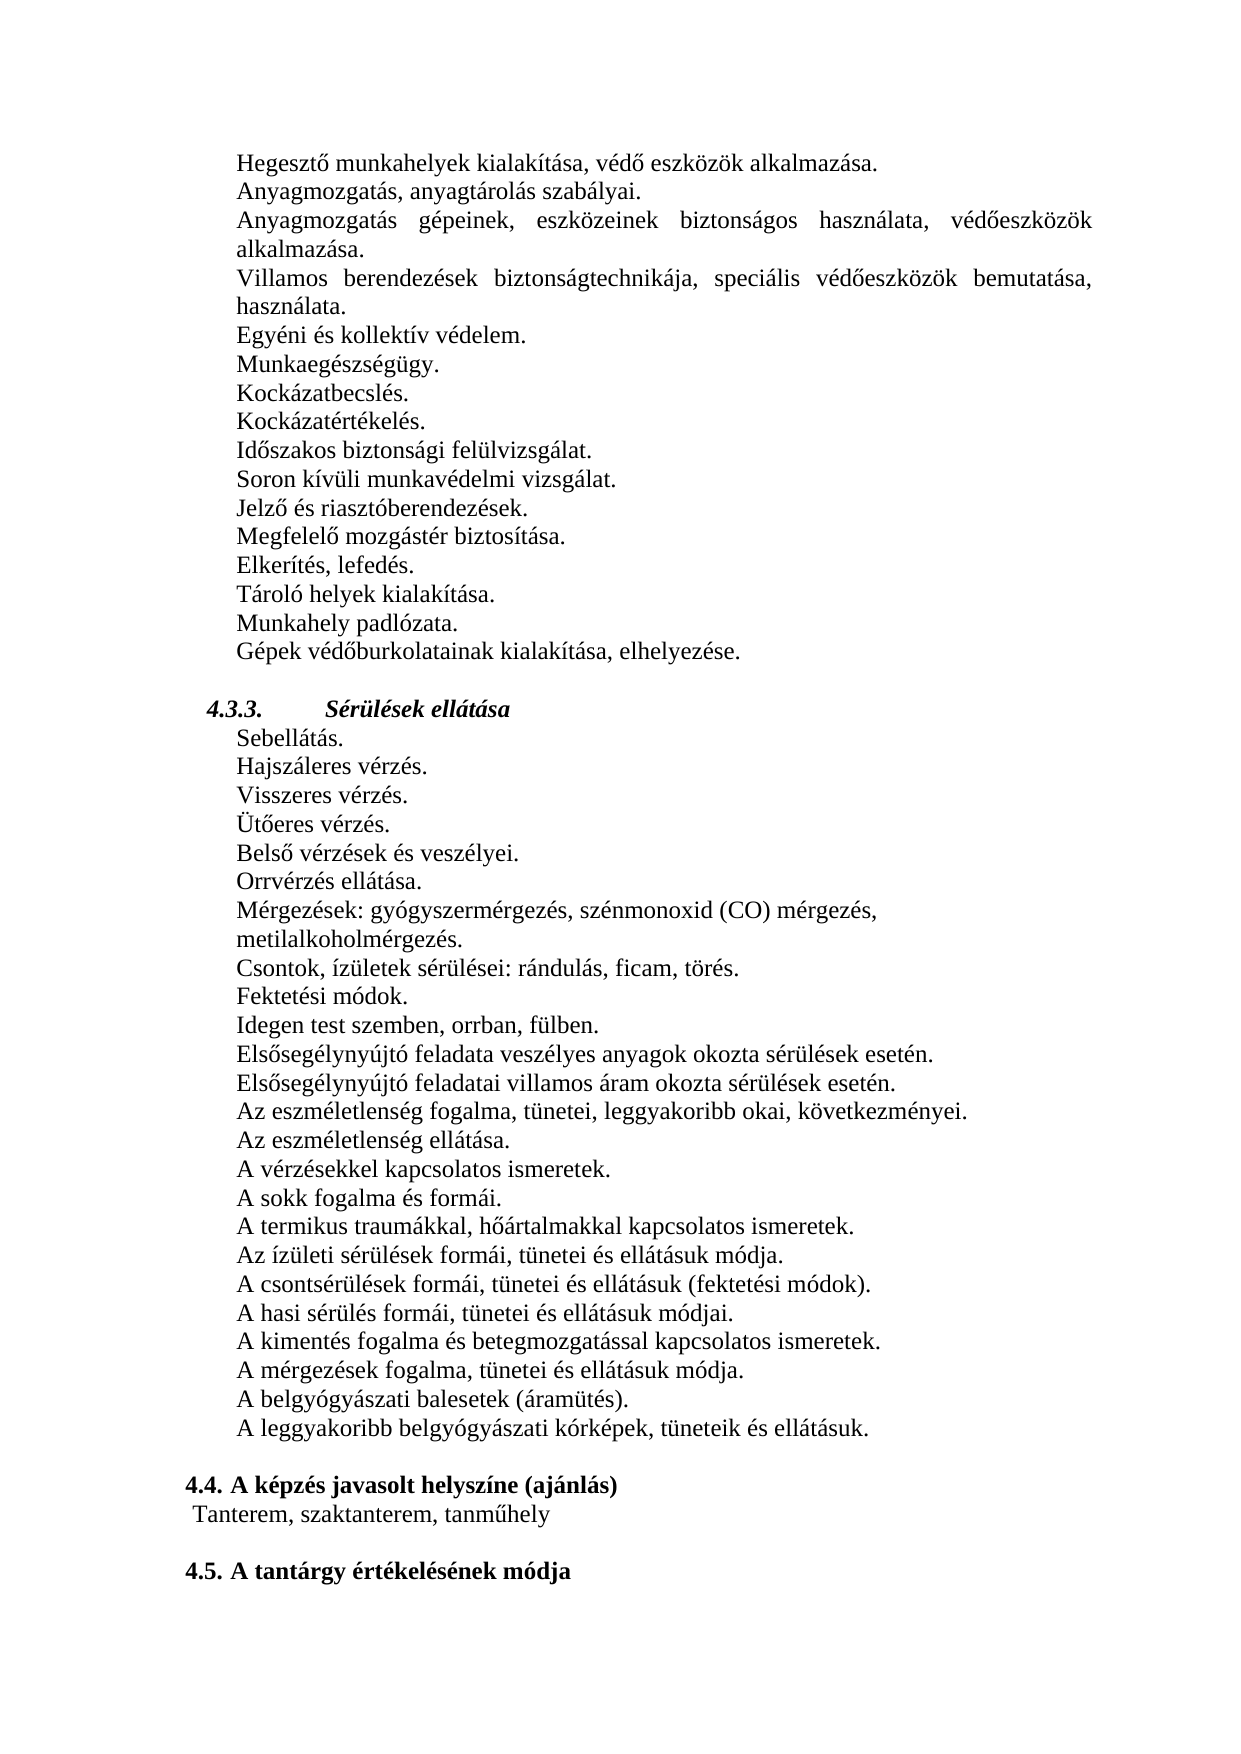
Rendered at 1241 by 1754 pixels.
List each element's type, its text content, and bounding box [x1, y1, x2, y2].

text Soron kívüli munkavédelmi vizsgálat. [236, 464, 1093, 493]
text Villamos berendezések biztonságtechnikája, speciális védőeszközök bemutatása, használata. [236, 263, 1093, 320]
text Az ízületi sérülések formái, tünetei és ellátásuk módja. [236, 1240, 1093, 1269]
text A belgyógyászati balesetek (áramütés). [236, 1384, 1093, 1413]
text Anyagmozgatás gépeinek, eszközeinek biztonságos használata, védőeszközök alkalmazása. [236, 205, 1093, 263]
text Egyéni és kollektív védelem. [236, 320, 1093, 349]
text Az eszméletlenség fogalma, tünetei, leggyakoribb okai, következményei. [236, 1096, 1093, 1125]
text Kockázatértékelés. [236, 406, 1093, 435]
text Gépek védőburkolatainak kialakítása, elhelyezése. [236, 636, 1093, 665]
text A csontsérülések formái, tünetei és ellátásuk (fektetési módok). [236, 1269, 1093, 1298]
text Kockázatbecslés. [236, 378, 1093, 406]
list A tantárgy értékelésének módja [185, 1556, 1093, 1585]
text Csontok, ízületek sérülései: rándulás, ficam, törés. [236, 953, 1093, 981]
text A kimentés fogalma és betegmozgatással kapcsolatos ismeretek. [236, 1326, 1093, 1355]
text Belső vérzések és veszélyei. [236, 838, 1093, 866]
text A sokk fogalma és formái. [236, 1183, 1093, 1211]
text Tároló helyek kialakítása. [236, 579, 1093, 608]
text Tanterem, szaktanterem, tanműhely [192, 1499, 1093, 1528]
text Hegesztő munkahelyek kialakítása, védő eszközök alkalmazása. [236, 148, 1093, 176]
list Sérülések ellátása [207, 694, 1093, 723]
text Elsősegélynyújtó feladata veszélyes anyagok okozta sérülések esetén. [236, 1039, 1093, 1068]
text Visszeres vérzés. [236, 780, 1093, 809]
text Mérgezések: gyógyszermérgezés, szénmonoxid (CO) mérgezés, metilalkoholmérgezés. [236, 895, 1093, 953]
text Az eszméletlenség ellátása. [236, 1125, 1093, 1154]
text Munkahely padlózata. [236, 608, 1093, 636]
text Időszakos biztonsági felülvizsgálat. [236, 435, 1093, 464]
text Munkaegészségügy. [236, 349, 1093, 378]
text A mérgezések fogalma, tünetei és ellátásuk módja. [236, 1355, 1093, 1384]
text Sebellátás. [236, 723, 1093, 751]
list A képzés javasolt helyszíne (ajánlás) [185, 1470, 1093, 1499]
text Elsősegélynyújtó feladatai villamos áram okozta sérülések esetén. [236, 1068, 1093, 1096]
text Fektetési módok. [236, 981, 1093, 1010]
text Anyagmozgatás, anyagtárolás szabályai. [236, 176, 1093, 205]
text Orrvérzés ellátása. [236, 866, 1093, 895]
text A termikus traumákkal, hőártalmakkal kapcsolatos ismeretek. [236, 1211, 1093, 1240]
text Megfelelő mozgástér biztosítása. [236, 521, 1093, 550]
text Hajszáleres vérzés. [236, 751, 1093, 780]
text Jelző és riasztóberendezések. [236, 493, 1093, 521]
text A leggyakoribb belgyógyászati kórképek, tüneteik és ellátásuk. [236, 1413, 1093, 1441]
text Idegen test szemben, orrban, fülben. [236, 1010, 1093, 1039]
text A hasi sérülés formái, tünetei és ellátásuk módjai. [236, 1298, 1093, 1326]
text Ütőeres vérzés. [236, 809, 1093, 838]
text Elkerítés, lefedés. [236, 550, 1093, 579]
text A vérzésekkel kapcsolatos ismeretek. [236, 1154, 1093, 1183]
